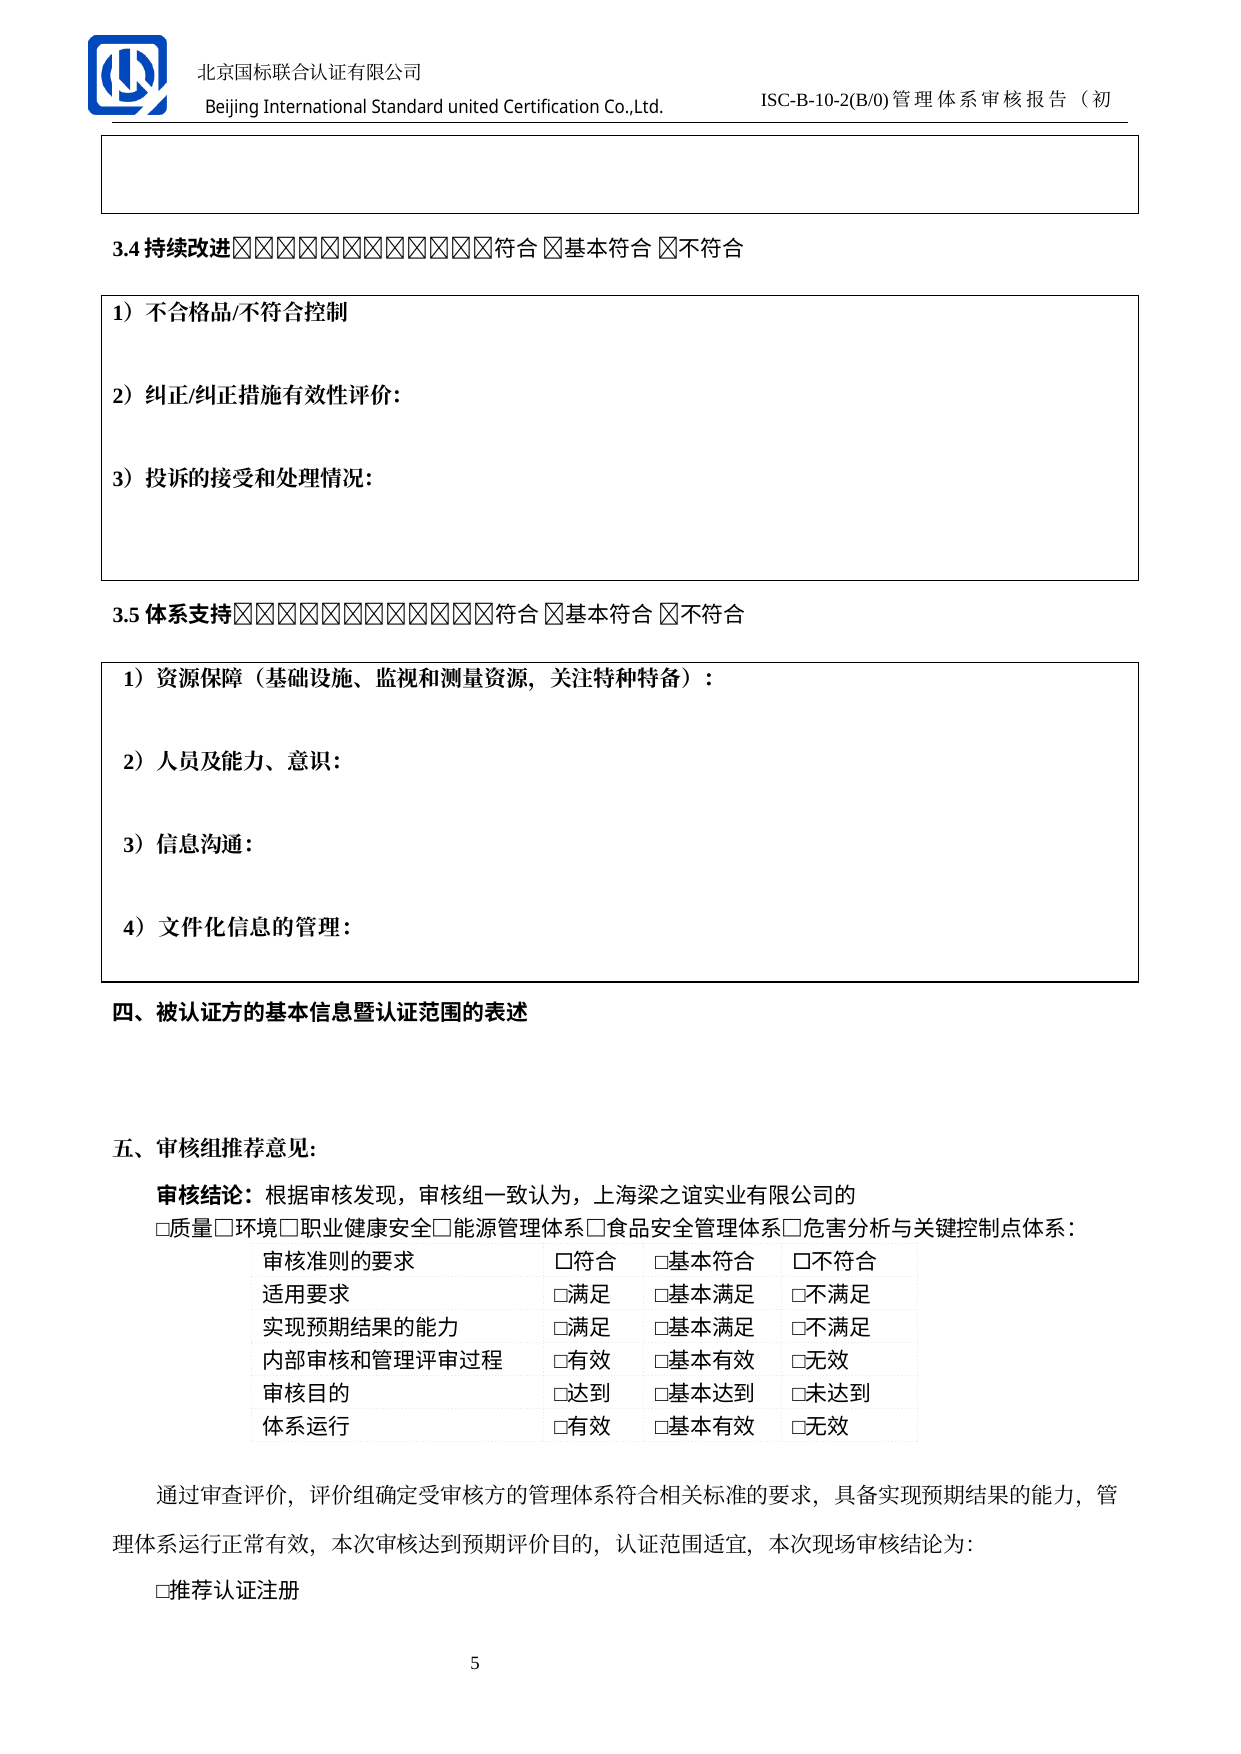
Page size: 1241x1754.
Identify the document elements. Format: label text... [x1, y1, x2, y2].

table_cell 审核目的 [251, 1375, 543, 1408]
text 四、被认证方的基本信息暨认证范围的表述 [112, 995, 1128, 1027]
text 审核结论：根据审核发现，审核组一致认为，上海梁之谊实业有限公司的 [156, 1178, 1128, 1210]
table_cell □基本达到 [644, 1375, 781, 1408]
table_cell □达到 [543, 1375, 644, 1408]
table_cell 实现预期结果的能力 [251, 1309, 543, 1342]
table_header 1）不合格品/不符合控制 2）纠正/纠正措施有效性评价： 3）投诉的接受和处理情况： [102, 296, 1138, 580]
table_cell 体系运行 [251, 1408, 543, 1441]
table_header □基本符合 [644, 1243, 781, 1276]
table_cell □基本有效 [644, 1342, 781, 1375]
picture [88, 35, 167, 115]
table_cell □未达到 [781, 1375, 917, 1408]
table_cell □基本满足 [644, 1276, 781, 1309]
text 通过审查评价，评价组确定受审核方的管理体系符合相关标准的要求，具备实现预期结果的能力，管理体系运行正常有效，本次审核达到预期评价目的，认证范围适宜，本次现场审核结论为： [112, 1479, 1128, 1560]
table_cell □基本满足 [644, 1309, 781, 1342]
table_header 审核准则的要求 [251, 1243, 543, 1276]
table_cell □有效 [543, 1408, 644, 1441]
table_header [102, 136, 1138, 213]
text □推荐认证注册 [112, 1573, 1128, 1606]
table_cell 适用要求 [251, 1276, 543, 1309]
table_cell □不满足 [781, 1309, 917, 1342]
table_cell □满足 [543, 1309, 644, 1342]
table_header 符合 [543, 1243, 644, 1276]
table_cell 内部审核和管理评审过程 [251, 1342, 543, 1375]
text 3.4持续改进符合 基本符合 不符合 [112, 231, 1128, 263]
table_cell □基本有效 [644, 1408, 781, 1441]
table_header 1）资源保障（基础设施、监视和测量资源，关注特种特备）： 2）人员及能力、意识： 3）信息沟通： 4）文件化信息的管理： [102, 663, 1138, 981]
text □质量□环境□职业健康安全□能源管理体系□食品安全管理体系□危害分析与关键控制点体系： [112, 1210, 1128, 1243]
table_header 不符合 [781, 1243, 917, 1276]
table_cell □无效 [781, 1342, 917, 1375]
table_cell □有效 [543, 1342, 644, 1375]
text 3.5 体系支持符合 基本符合 不符合 [112, 597, 1128, 629]
table_cell □满足 [543, 1276, 644, 1309]
text 五、审核组推荐意见: [112, 1133, 1128, 1165]
table_cell □不满足 [781, 1276, 917, 1309]
table_cell □无效 [781, 1408, 917, 1441]
